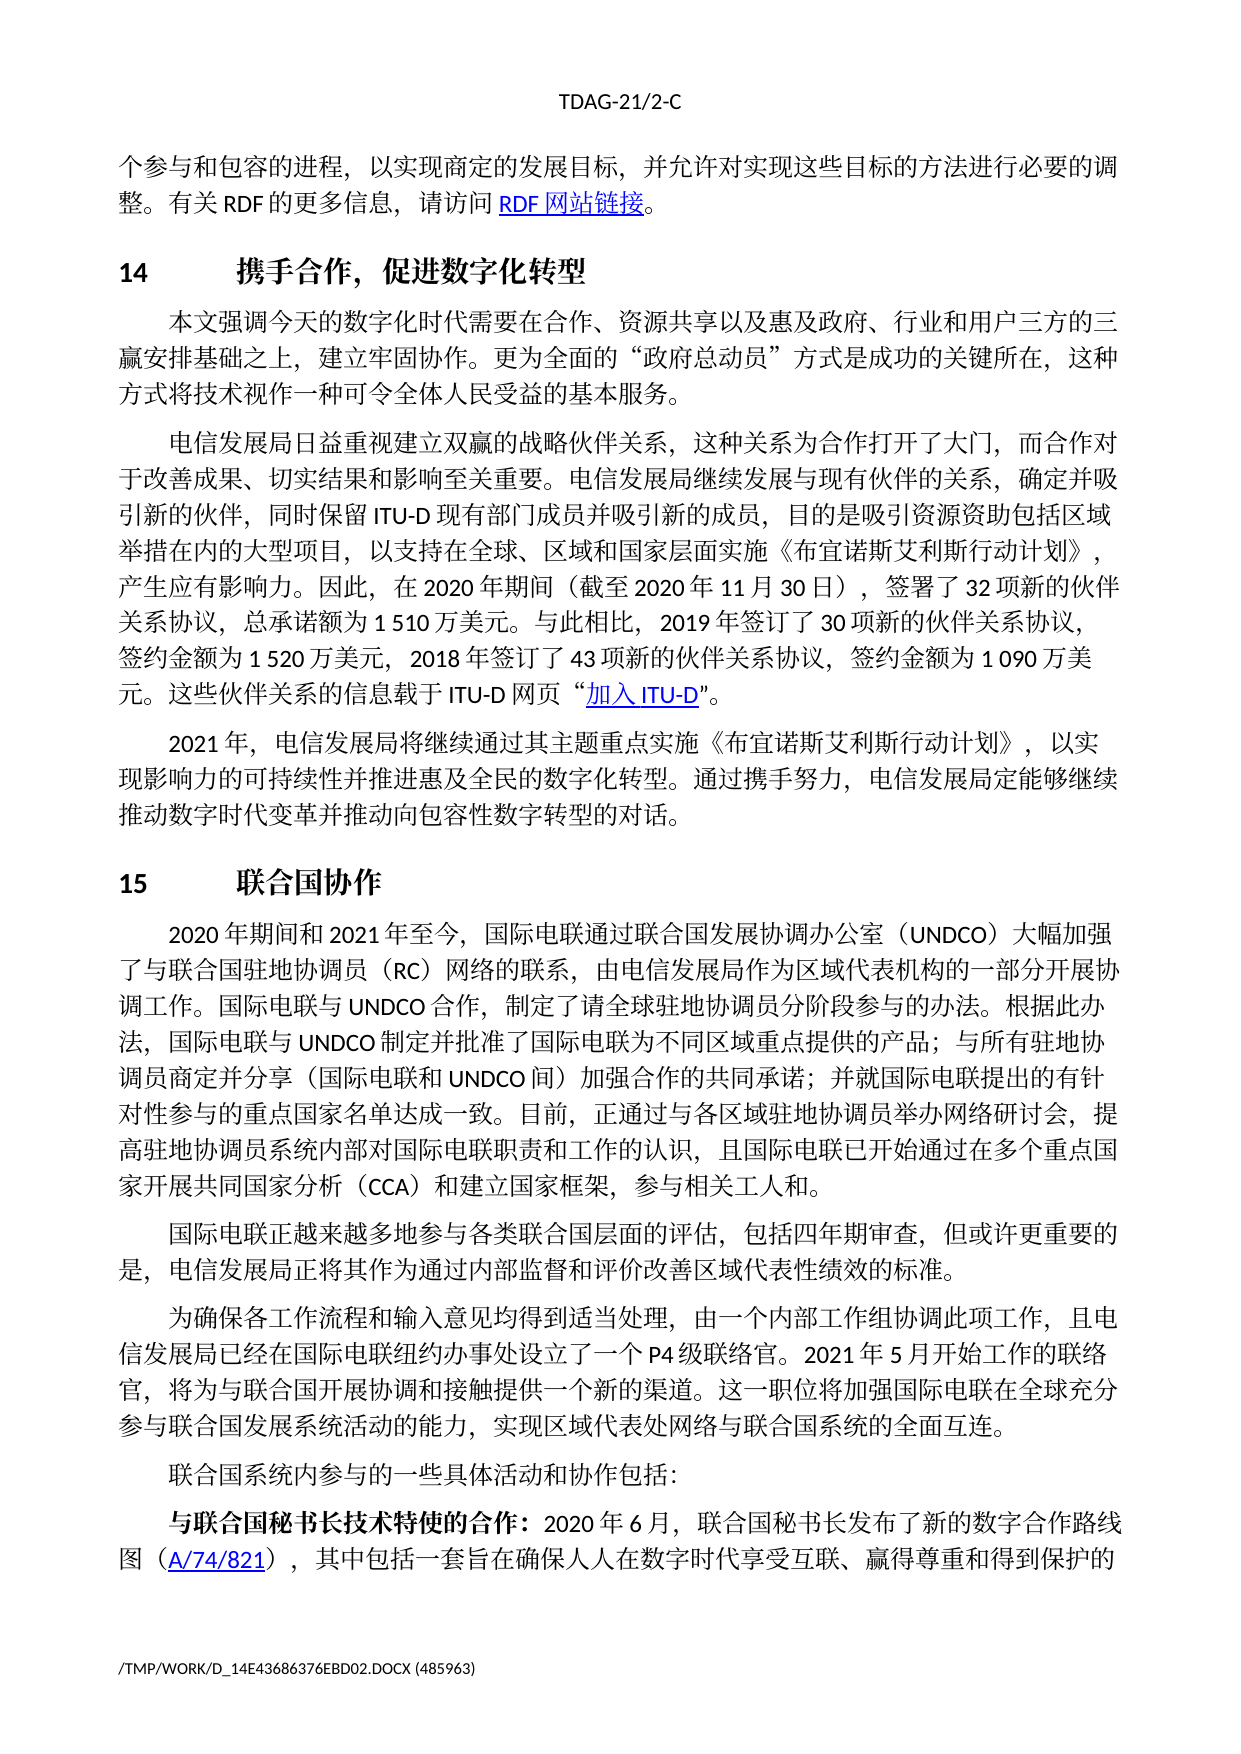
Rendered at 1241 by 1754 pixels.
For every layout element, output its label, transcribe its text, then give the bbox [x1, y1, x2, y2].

text 电信发展局日益重视建立双赢的战略伙伴关系，这种关系为合作打开了大门，而合作对于改善成果、切实结果和影响至关重要。电信发展局继续发展与现有伙伴的关系，确定并吸引新的伙伴，同时保留ITU-D现有部门成员并吸引新的成员，目的是吸引资源资助包括区域举措在内的大型项目，以支持在全球、区域和国家层面实施《布宜诺斯艾利斯行动计划》，产生应有影响力。因此，在2020年期间（截至2020年11月30日），签署了32项新的伙伴关系协议，总承诺额为1 510万美元。与此相比，2019年签订了30项新的伙伴关系协议，签约金额为1 520万美元，2018年签订了43项新的伙伴关系协议，签约金额为1 090万美元。这些伙伴关系的信息载于ITU-D网页“加入ITU-D”。 [118, 423, 1122, 711]
text 2021年，电信发展局将继续通过其主题重点实施《布宜诺斯艾利斯行动计划》，以实现影响力的可持续性并推进惠及全民的数字化转型。通过携手努力，电信发展局定能够继续推动数字时代变革并推动向包容性数字转型的对话。 [118, 723, 1122, 831]
subtitle 15 联合国协作 [118, 860, 1122, 902]
text 本文强调今天的数字化时代需要在合作、资源共享以及惠及政府、行业和用户三方的三赢安排基础之上，建立牢固协作。更为全面的“政府总动员”方式是成功的关键所在，这种方式将技术视作一种可令全体人民受益的基本服务。 [118, 303, 1122, 411]
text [118, 1504, 1122, 1576]
subtitle 14 携手合作，促进数字化转型 [118, 249, 1122, 291]
text 2020年期间和2021年至今，国际电联通过联合国发展协调办公室（UNDCO）大幅加强了与联合国驻地协调员（RC）网络的联系，由电信发展局作为区域代表机构的一部分开展协调工作。国际电联与UNDCO合作，制定了请全球驻地协调员分阶段参与的办法。根据此办法，国际电联与UNDCO制定并批准了国际电联为不同区域重点提供的产品；与所有驻地协调员商定并分享（国际电联和UNDCO间）加强合作的共同承诺；并就国际电联提出的有针对性参与的重点国家名单达成一致。目前，正通过与各区域驻地协调员举办网络研讨会，提高驻地协调员系统内部对国际电联职责和工作的认识，且国际电联已开始通过在多个重点国家开展共同国家分析（CCA）和建立国家框架，参与相关工人和。 [118, 915, 1122, 1202]
text 国际电联正越来越多地参与各类联合国层面的评估，包括四年期审查，但或许更重要的是，电信发展局正将其作为通过内部监督和评价改善区域代表性绩效的标准。 [118, 1215, 1122, 1287]
text 为确保各工作流程和输入意见均得到适当处理，由一个内部工作组协调此项工作，且电信发展局已经在国际电联纽约办事处设立了一个P4级联络官。2021年5月开始工作的联络官，将为与联合国开展协调和接触提供一个新的渠道。这一职位将加强国际电联在全球充分参与联合国发展系统活动的能力，实现区域代表处网络与联合国系统的全面互连。 [118, 1299, 1122, 1443]
text 联合国系统内参与的一些具体活动和协作包括： [118, 1455, 1122, 1491]
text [118, 148, 1122, 219]
